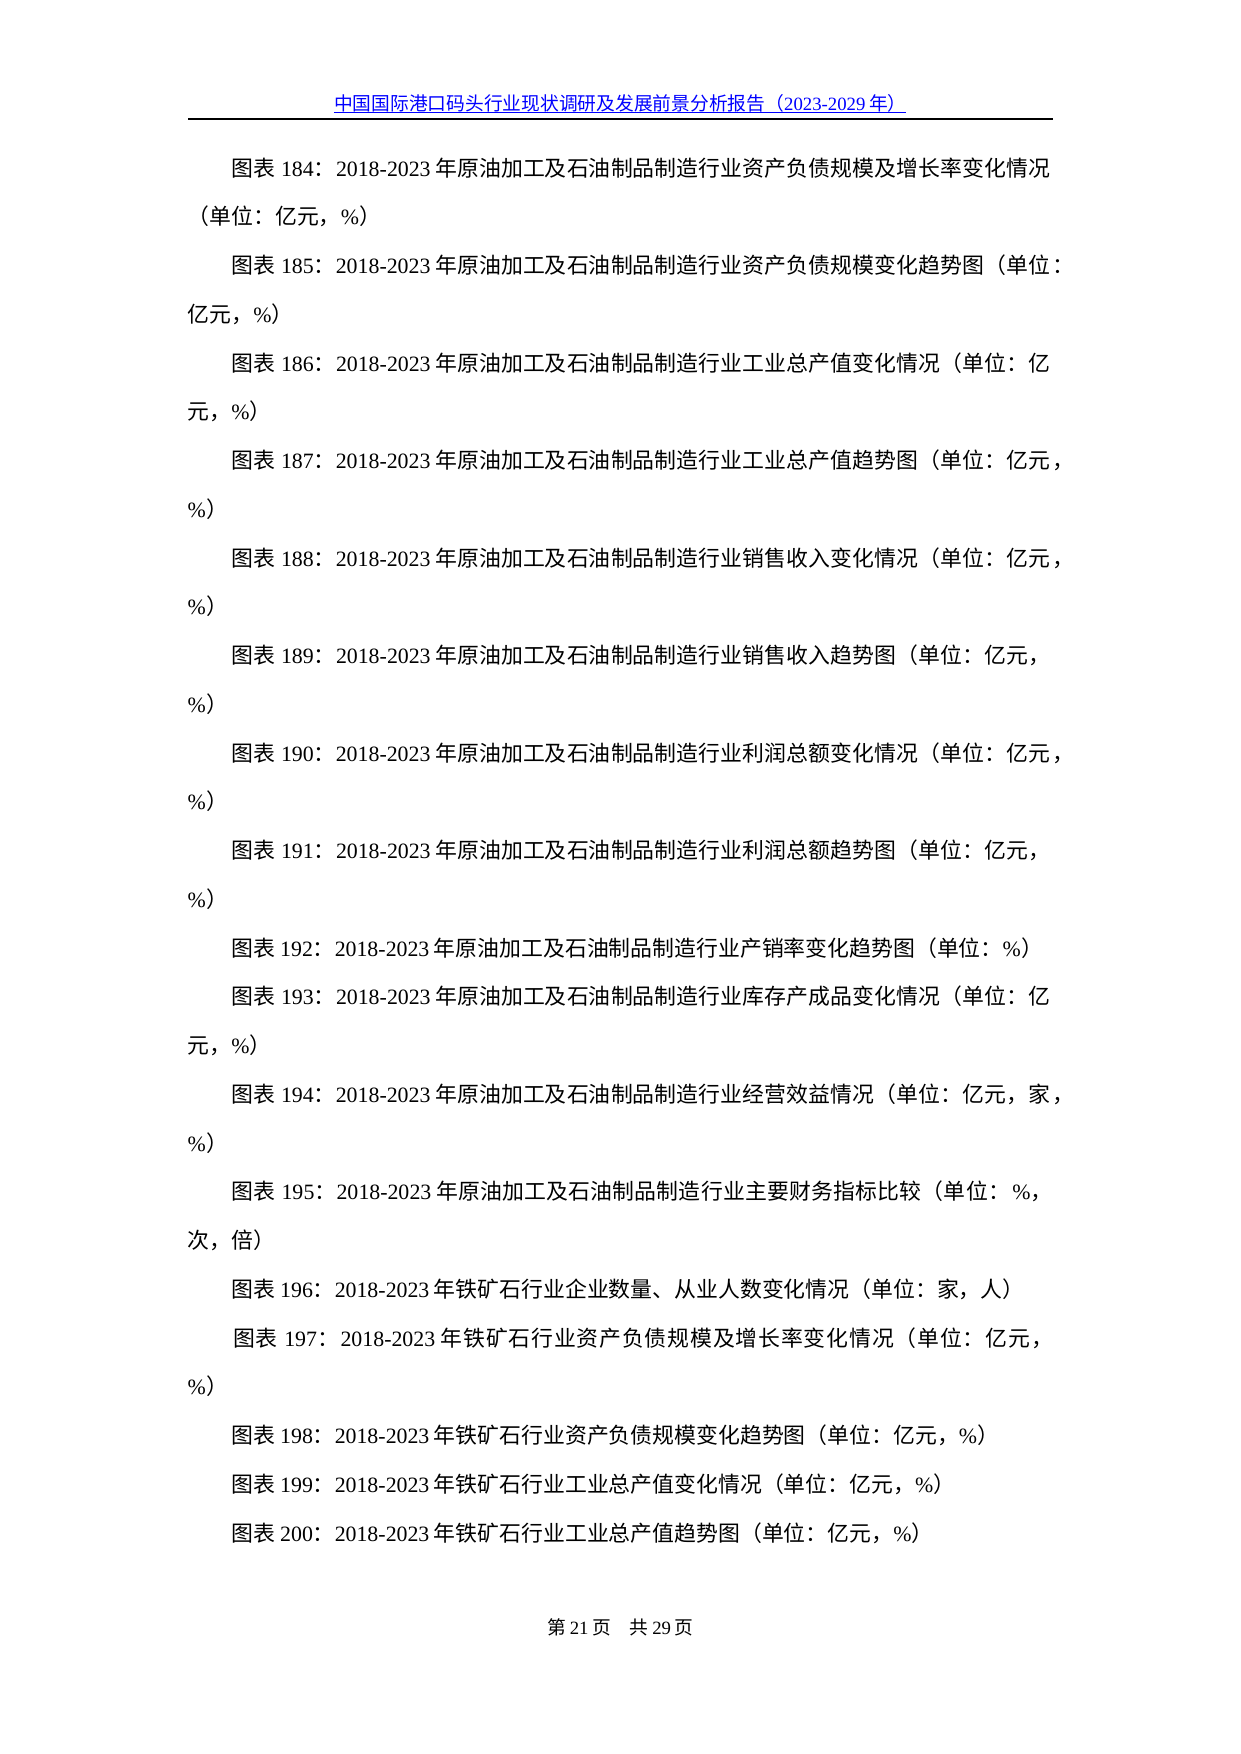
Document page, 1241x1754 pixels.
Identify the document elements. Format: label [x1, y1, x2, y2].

text [187, 150, 1053, 1548]
